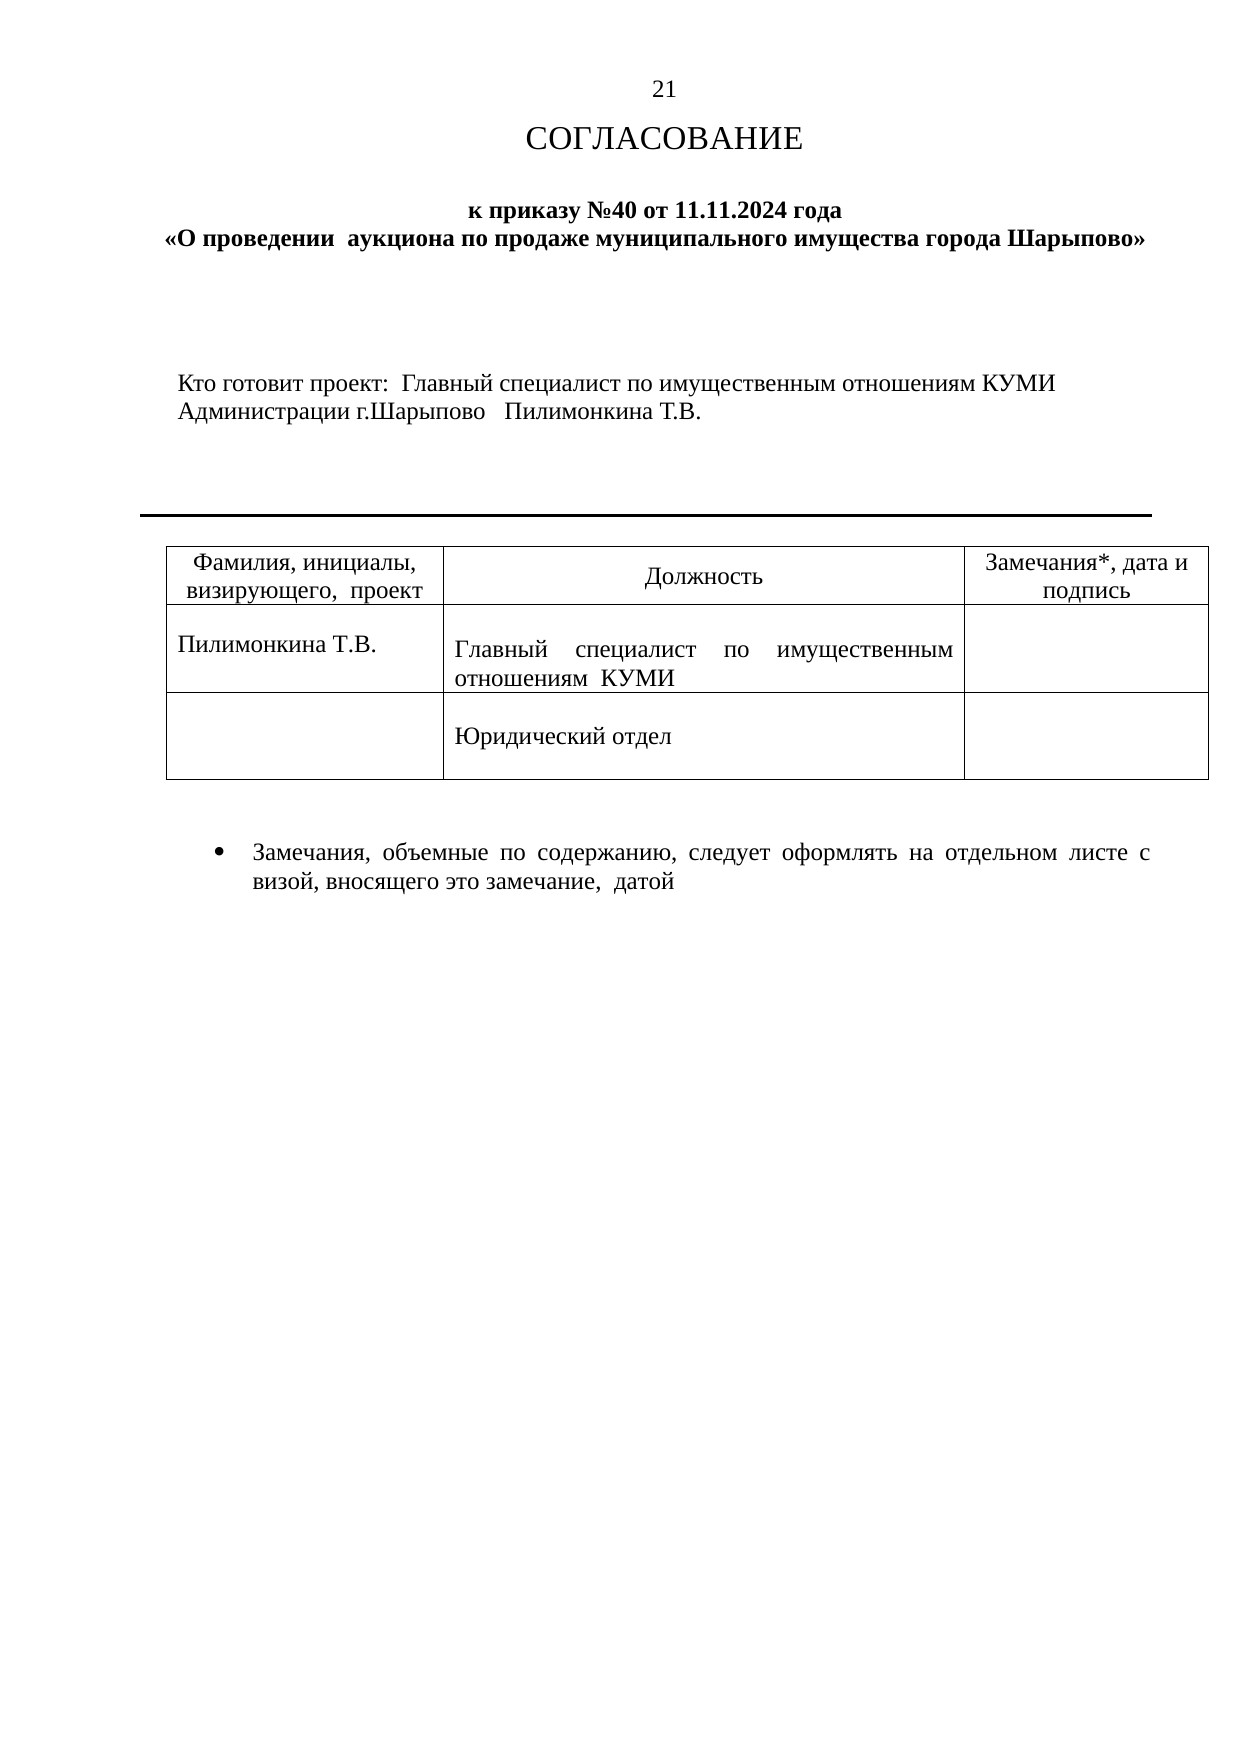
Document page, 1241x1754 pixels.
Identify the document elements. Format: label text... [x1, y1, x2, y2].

text к приказу №40 от 11.11.2024 года [158, 195, 1152, 223]
table_cell [167, 693, 443, 779]
table_cell Главный специалист по имущественным отношениям КУМИ [444, 605, 964, 692]
table_cell Пилимонкина Т.В. [167, 605, 443, 692]
subtitle Кто готовит проект: Главный специалист по имущественным отношениям КУМИ Администрации г.Шарыпово Пилимонкина Т.В. [177, 368, 1152, 425]
text «О проведении аукциона по продаже муниципального имущества города Шарыпово» [158, 223, 1152, 252]
table_cell Юридический отдел [444, 693, 964, 779]
table_header Фамилия, инициалы, визирующего, проект [167, 547, 443, 604]
text СОГЛАСОВАНИЕ [177, 118, 1152, 156]
table_cell [965, 693, 1208, 779]
table_header Замечания*, дата и подпись [965, 547, 1208, 604]
table_header Должность [444, 547, 964, 604]
table_cell [965, 605, 1208, 692]
list Замечания, объемные по содержанию, следует оформлять на отдельном листе с визой, вносящего это замечание, датой [215, 837, 1152, 895]
